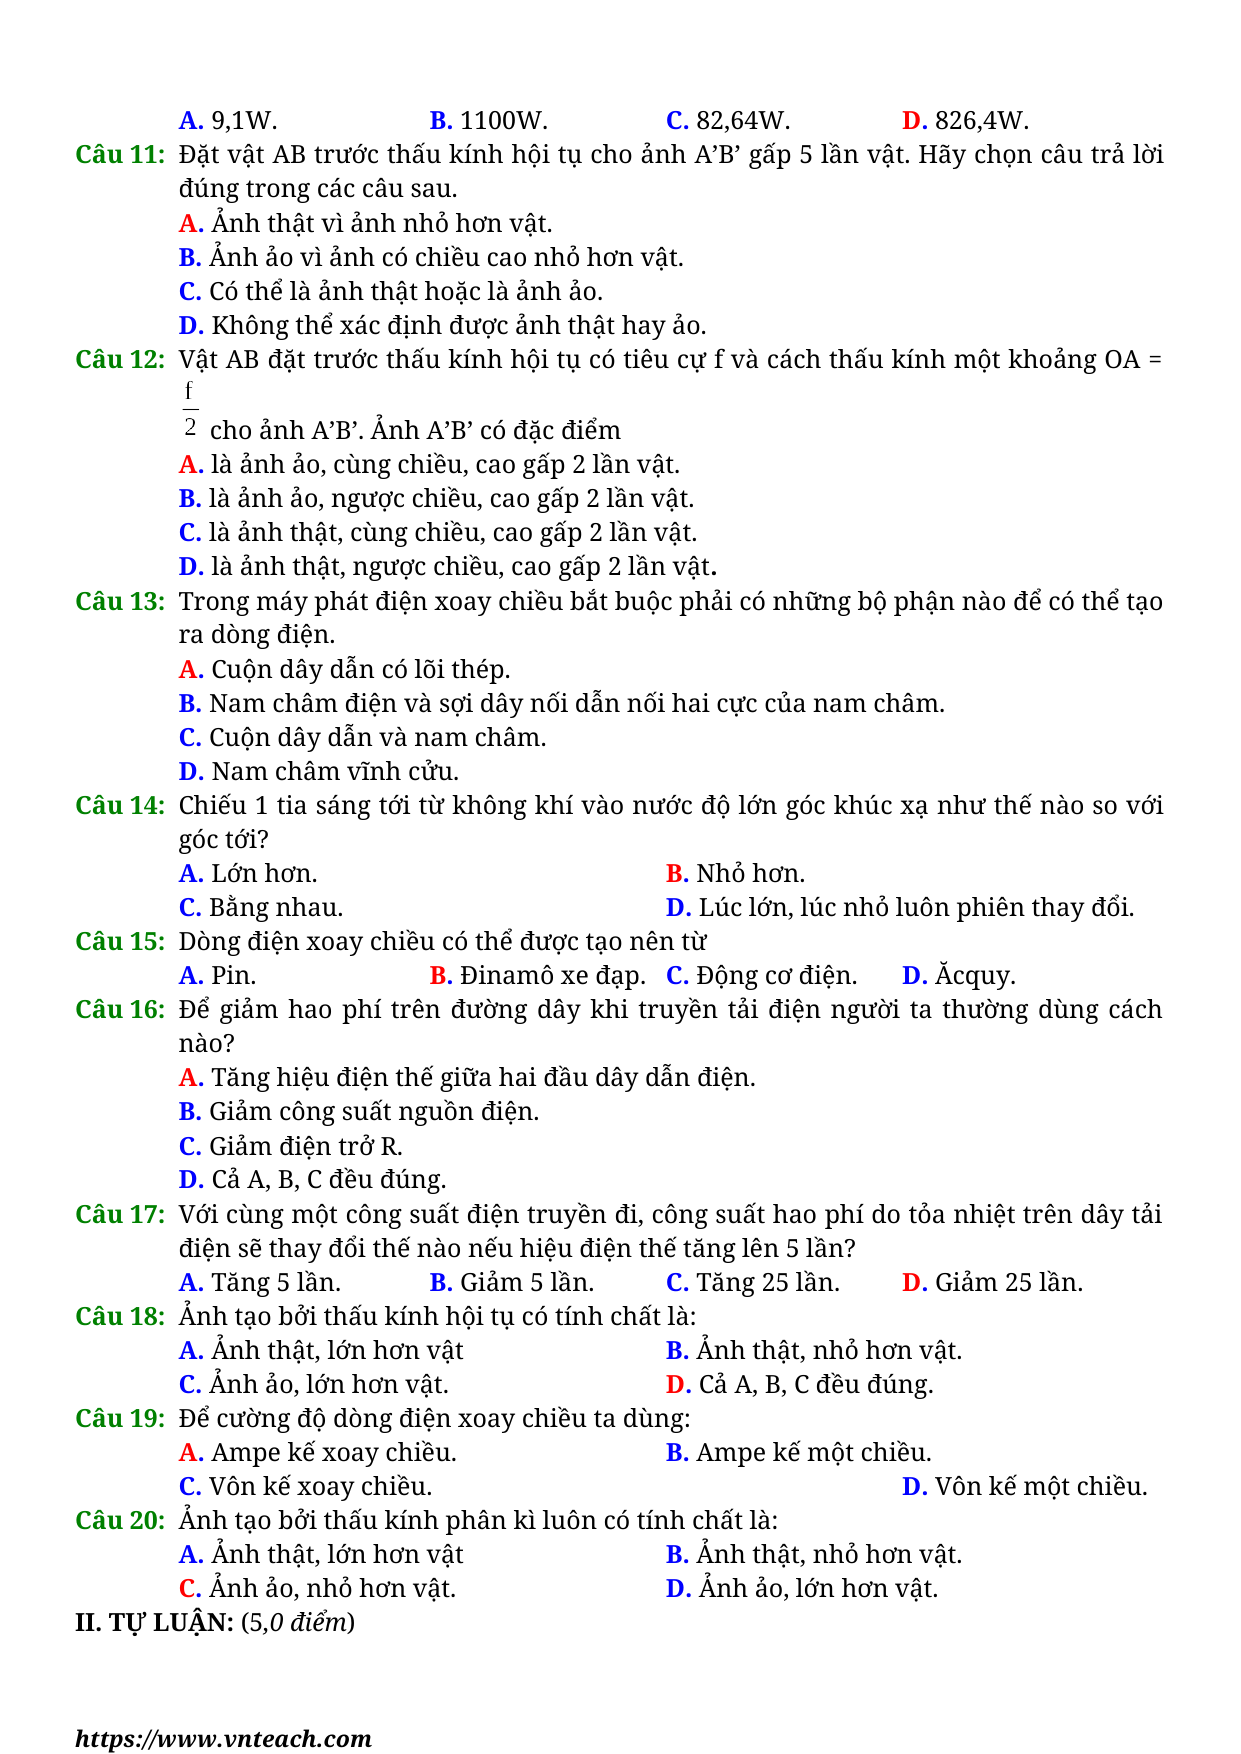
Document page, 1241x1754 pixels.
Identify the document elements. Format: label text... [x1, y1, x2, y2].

text Câu 12: Vật AB đặt trước thấu kính hội tụ có tiêu cự f và cách thấu kính một khoảng OA = cho ảnh A’B’. Ảnh A’B’ có đặc điểm [75, 341, 1165, 447]
text B. Giảm công suất nguồn điện. [178, 1094, 1165, 1128]
text C. Ảnh ảo, lớn hơn vật. D. Cả A, B, C đều đúng. [178, 1367, 1165, 1401]
text Câu 13: Trong máy phát điện xoay chiều bắt buộc phải có những bộ phận nào để có thể tạo ra dòng điện. [75, 583, 1165, 651]
text Câu 16: Để giảm hao phí trên đường dây khi truyền tải điện người ta thường dùng cách nào? [75, 992, 1165, 1060]
text Câu 14: Chiếu 1 tia sáng tới từ không khí vào nước độ lớn góc khúc xạ như thế nào so với góc tới? [75, 787, 1165, 856]
text II. TỰ LUẬN: (5,0 điểm) [75, 1605, 1165, 1639]
text C. Có thể là ảnh thật hoặc là ảnh ảo. [178, 273, 1165, 307]
text B. là ảnh ảo, ngược chiều, cao gấp 2 lần vật. [178, 481, 1165, 515]
text A. là ảnh ảo, cùng chiều, cao gấp 2 lần vật. [178, 447, 1165, 481]
text D. Nam châm vĩnh cửu. [178, 753, 1165, 787]
text D. Không thể xác định được ảnh thật hay ảo. [178, 307, 1165, 341]
text A. Lớn hơn. B. Nhỏ hơn. [178, 856, 1165, 890]
text C. Cuộn dây dẫn và nam châm. [178, 719, 1165, 753]
text Câu 20: Ảnh tạo bởi thấu kính phân kì luôn có tính chất là: [75, 1503, 1165, 1537]
text Câu 19: Để cường độ dòng điện xoay chiều ta dùng: [75, 1401, 1165, 1435]
text C. là ảnh thật, cùng chiều, cao gấp 2 lần vật. [178, 515, 1165, 549]
text B. Nam châm điện và sợi dây nối dẫn nối hai cực của nam châm. [178, 685, 1165, 719]
text D. Cả A, B, C đều đúng. [178, 1162, 1165, 1196]
text D. là ảnh thật, ngược chiều, cao gấp 2 lần vật. [178, 549, 1165, 583]
text Câu 11: Đặt vật AB trước thấu kính hội tụ cho ảnh A’B’ gấp 5 lần vật. Hãy chọn câu trả lời đúng trong các câu sau. [75, 137, 1165, 205]
text Câu 18: Ảnh tạo bởi thấu kính hội tụ có tính chất là: [75, 1298, 1165, 1332]
text A. 9,1W. B. 1100W. C. 82,64W. D. 826,4W. [178, 103, 1165, 137]
text C. Bằng nhau. D. Lúc lớn, lúc nhỏ luôn phiên thay đổi. [178, 890, 1165, 924]
text A. Cuộn dây dẫn có lõi thép. [178, 651, 1165, 685]
text Câu 15: Dòng điện xoay chiều có thể được tạo nên từ [75, 924, 1165, 958]
text A. Tăng hiệu điện thế giữa hai đầu dây dẫn điện. [178, 1060, 1165, 1094]
text C. Ảnh ảo, nhỏ hơn vật. D. Ảnh ảo, lớn hơn vật. [178, 1571, 1165, 1605]
text Câu 17: Với cùng một công suất điện truyền đi, công suất hao phí do tỏa nhiệt trên dây tải điện sẽ thay đổi thế nào nếu hiệu điện thế tăng lên 5 lần? [75, 1196, 1165, 1264]
text A. Ảnh thật vì ảnh nhỏ hơn vật. [178, 205, 1165, 239]
text A. Ampe kế xoay chiều. B. Ampe kế một chiều. [178, 1435, 1165, 1469]
text C. Giảm điện trở R. [178, 1128, 1165, 1162]
text C. Vôn kế xoay chiều. D. Vôn kế một chiều. [178, 1469, 1165, 1503]
text A. Ảnh thật, lớn hơn vật B. Ảnh thật, nhỏ hơn vật. [178, 1537, 1165, 1571]
text A. Pin. B. Đinamô xe đạp. C. Động cơ điện. D. Ăcquy. [178, 958, 1165, 992]
text A. Tăng 5 lần. B. Giảm 5 lần. C. Tăng 25 lần. D. Giảm 25 lần. [178, 1264, 1165, 1298]
text B. Ảnh ảo vì ảnh có chiều cao nhỏ hơn vật. [178, 239, 1165, 273]
text A. Ảnh thật, lớn hơn vật B. Ảnh thật, nhỏ hơn vật. [178, 1332, 1165, 1367]
